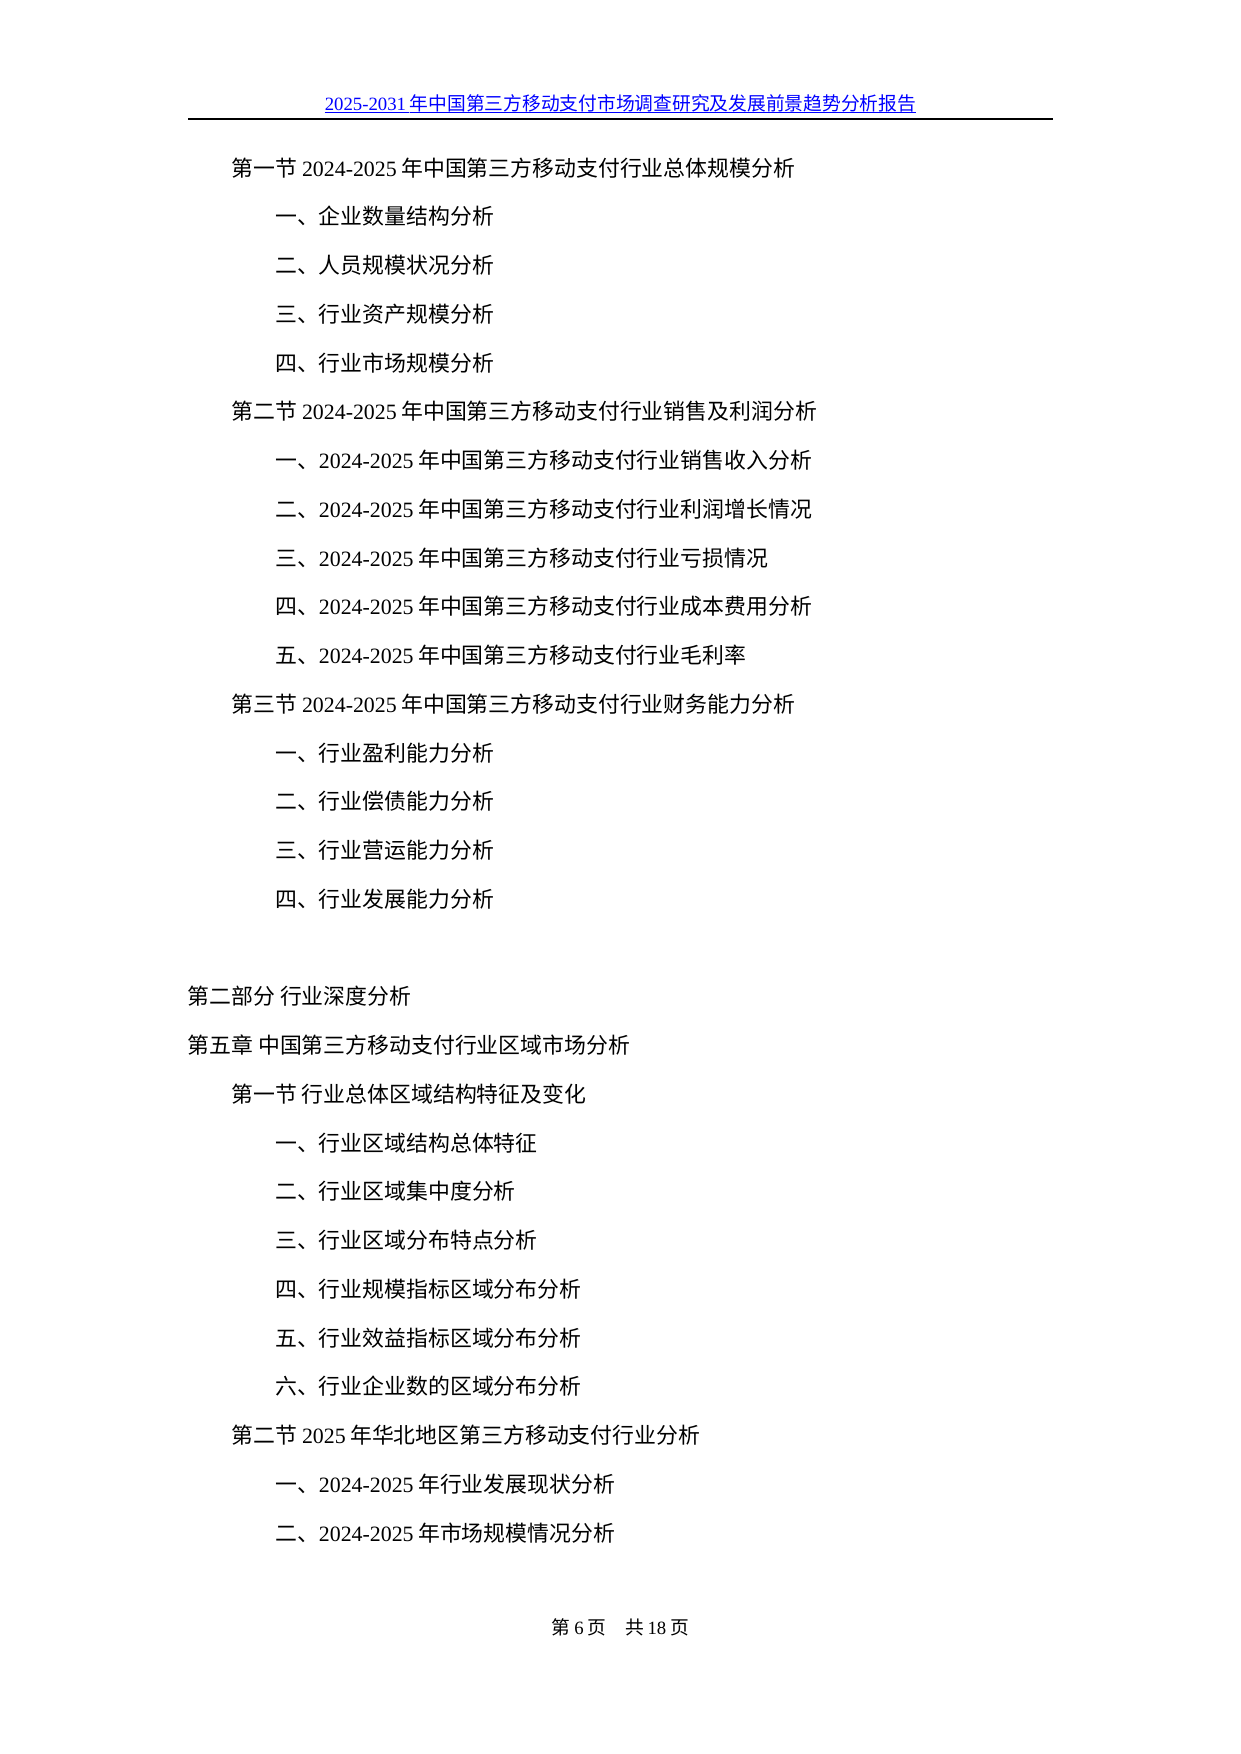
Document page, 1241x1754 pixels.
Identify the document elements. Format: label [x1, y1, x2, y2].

text [187, 150, 1053, 1548]
